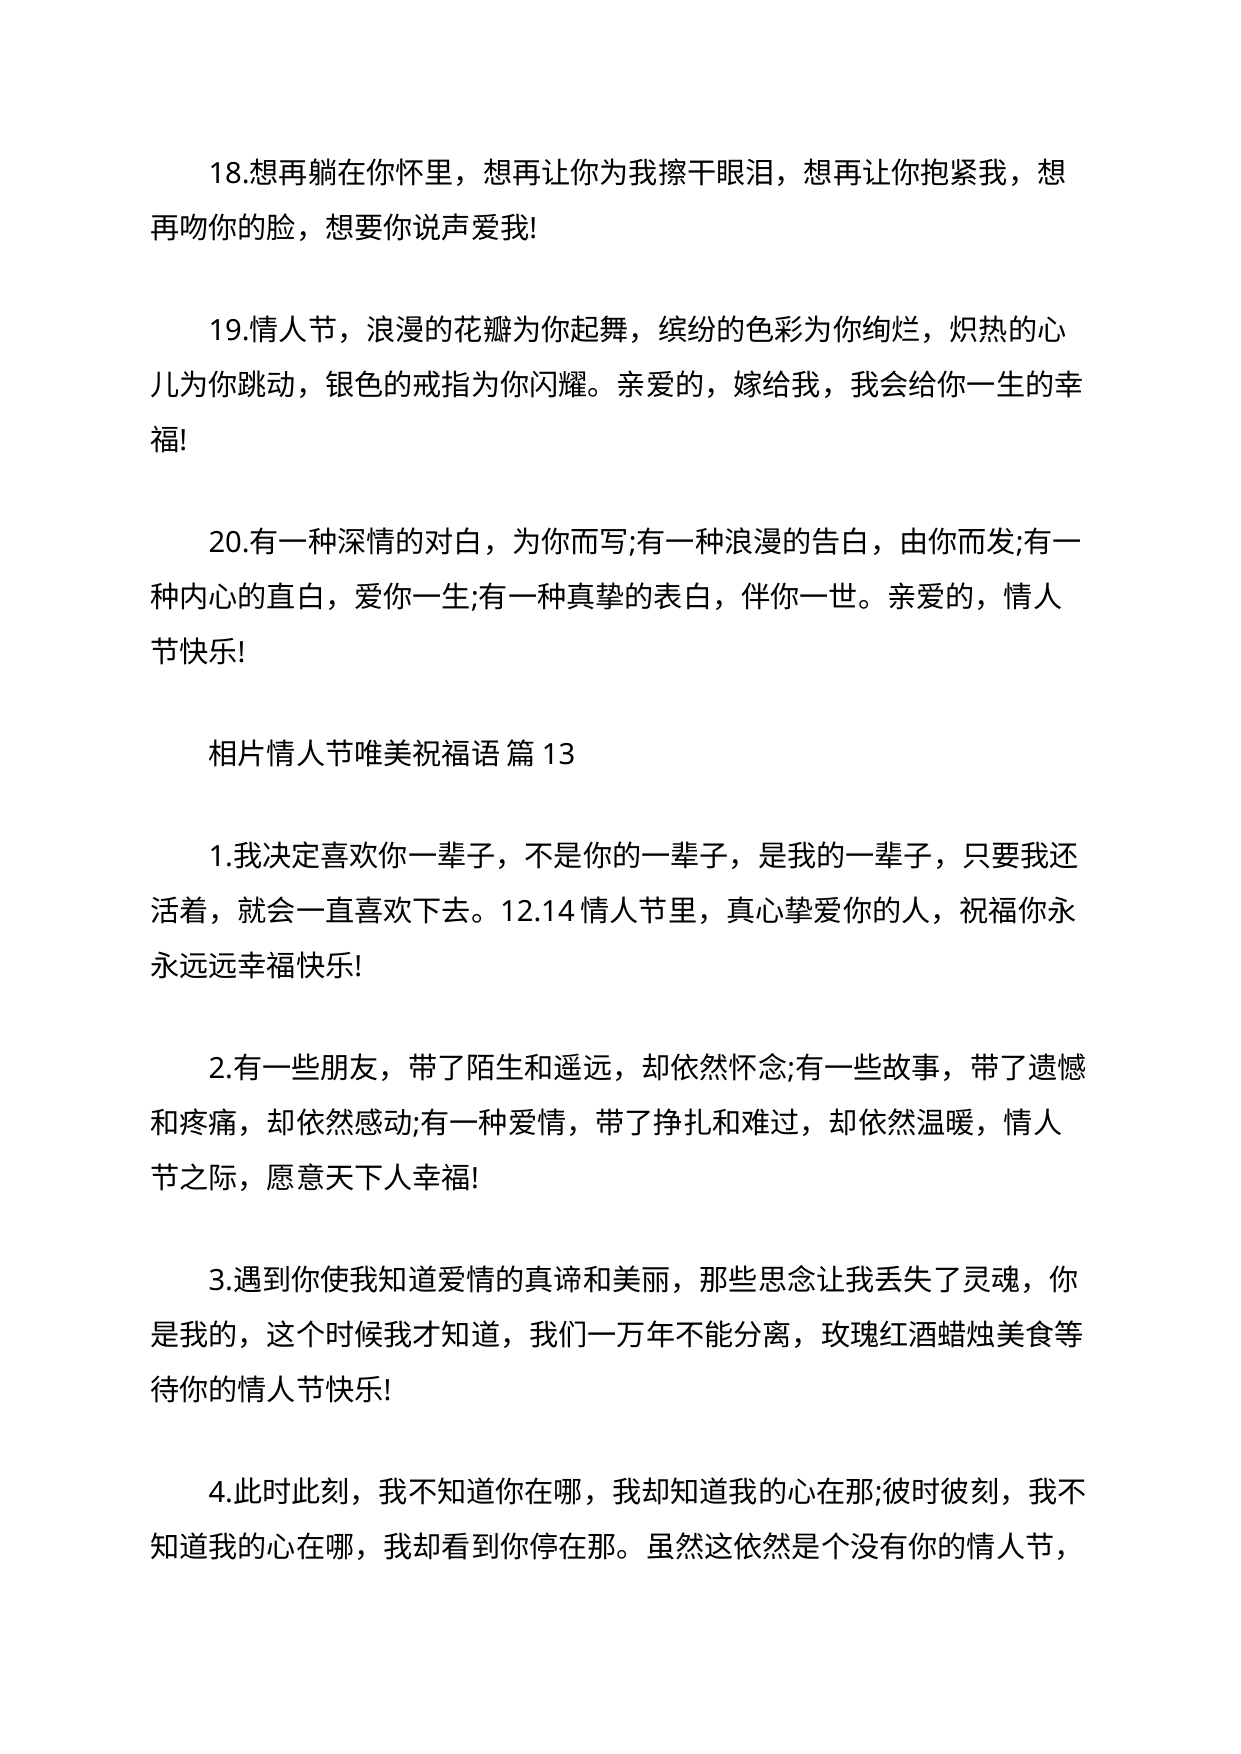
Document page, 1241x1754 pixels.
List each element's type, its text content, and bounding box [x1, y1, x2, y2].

text 相片情人节唯美祝福语 篇13 [150, 731, 1090, 773]
text 19.情人节，浪漫的花瓣为你起舞，缤纷的色彩为你绚烂，炽热的心儿为你跳动，银色的戒指为你闪耀。亲爱的，嫁给我，我会给你一生的幸福! [150, 307, 1090, 459]
text 2.有一些朋友，带了陌生和遥远，却依然怀念;有一些故事，带了遗憾和疼痛，却依然感动;有一种爱情，带了挣扎和难过，却依然温暖，情人节之际，愿意天下人幸福! [150, 1045, 1090, 1197]
text 1.我决定喜欢你一辈子，不是你的一辈子，是我的一辈子，只要我还活着，就会一直喜欢下去。12.14情人节里，真心挚爱你的人，祝福你永永远远幸福快乐! [150, 833, 1090, 985]
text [150, 1469, 1090, 1566]
text 3.遇到你使我知道爱情的真谛和美丽，那些思念让我丢失了灵魂，你是我的，这个时候我才知道，我们一万年不能分离，玫瑰红酒蜡烛美食等待你的情人节快乐! [150, 1257, 1090, 1409]
text 18.想再躺在你怀里，想再让你为我擦干眼泪，想再让你抱紧我，想再吻你的脸，想要你说声爱我! [150, 150, 1090, 247]
text 20.有一种深情的对白，为你而写;有一种浪漫的告白，由你而发;有一种内心的直白，爱你一生;有一种真挚的表白，伴你一世。亲爱的，情人节快乐! [150, 519, 1090, 671]
